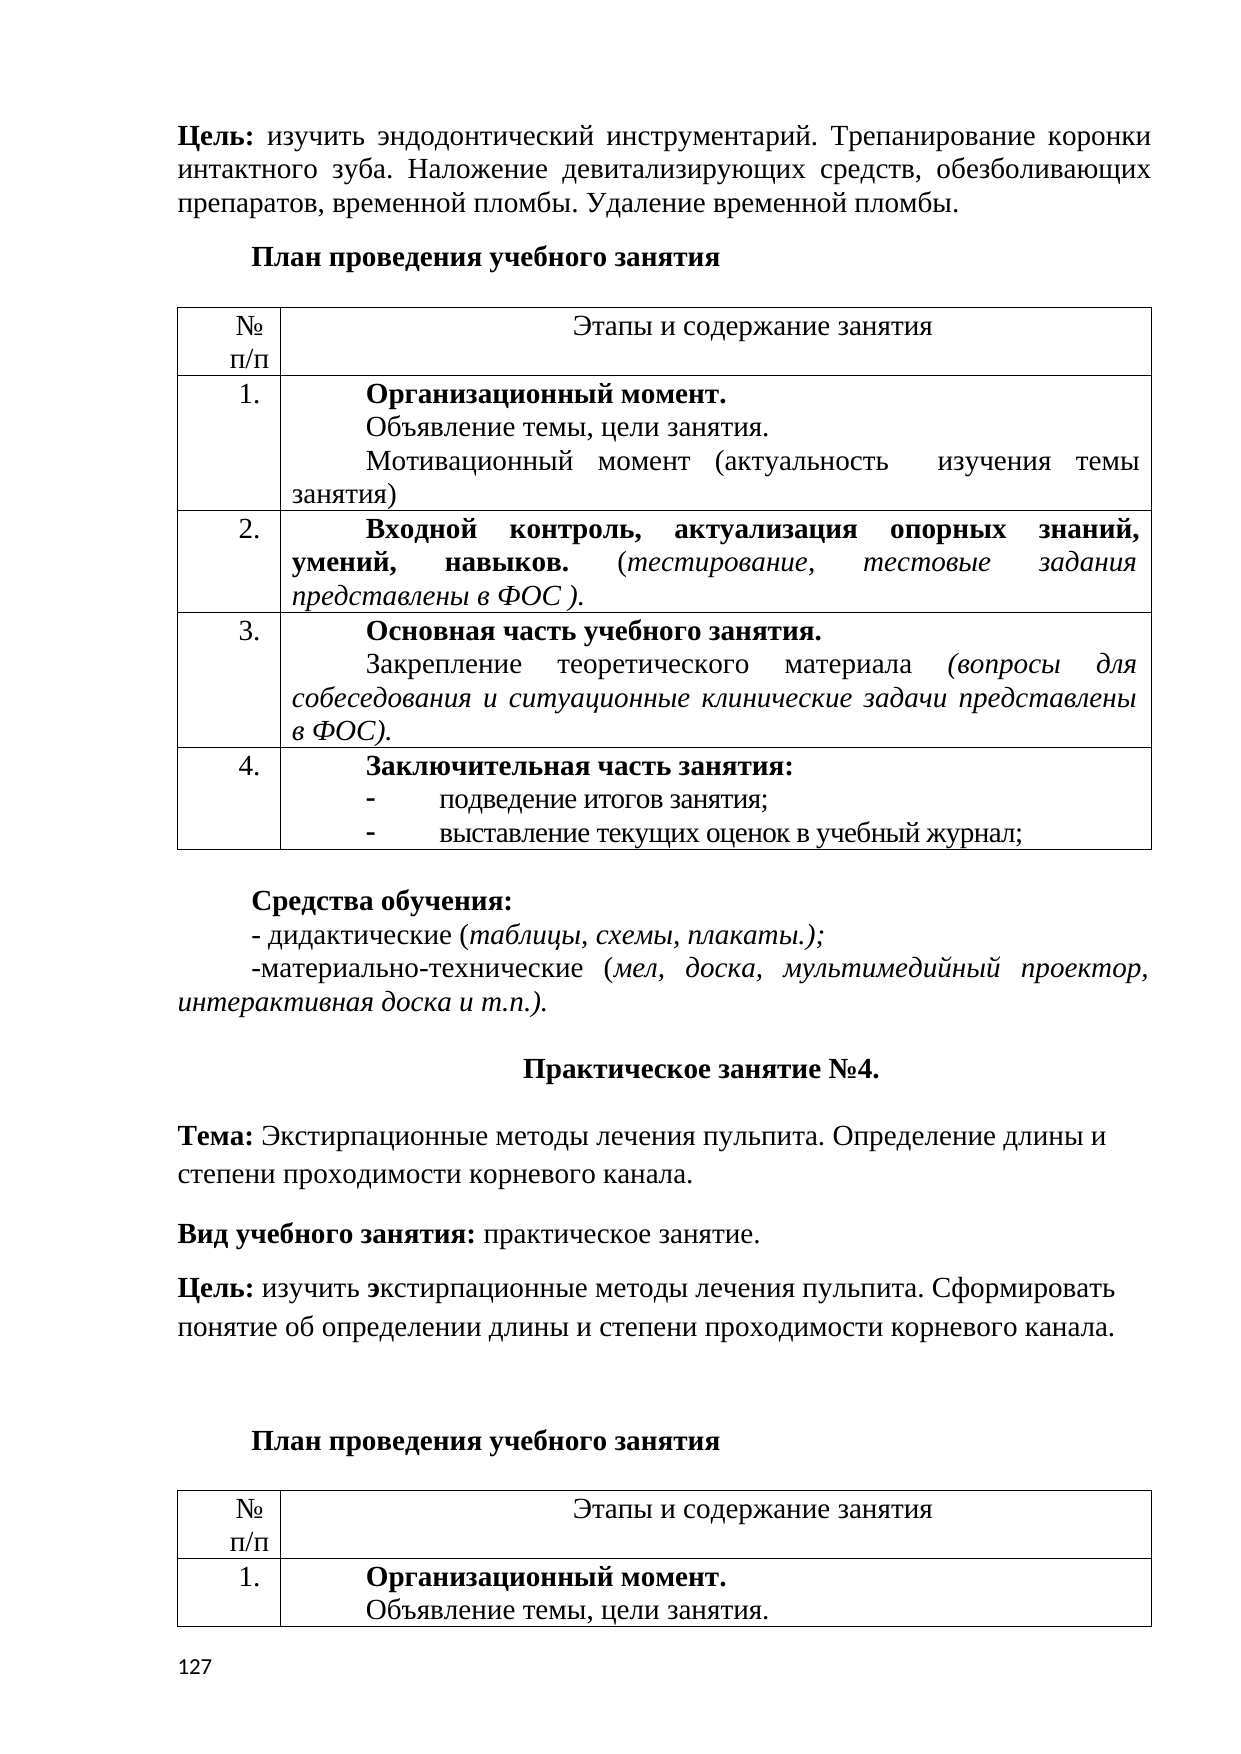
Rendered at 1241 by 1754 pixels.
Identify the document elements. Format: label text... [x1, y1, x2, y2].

table_header № п/п [178, 308, 280, 375]
text Практическое занятие №4. [177, 1051, 1152, 1084]
table_cell Организационный момент. Объявление темы, цели занятия. Мотивационный момент (актуальность изучения темы занятия) [281, 376, 1151, 510]
text Средства обучения: [177, 883, 1152, 917]
text Цель: изучить экстирпационные методы лечения пульпита. Сформировать понятие об определении длины и степени проходимости корневого канала. [177, 1270, 1152, 1342]
table_cell 1. [178, 376, 280, 510]
text План проведения учебного занятия [177, 1423, 1152, 1456]
text Вид учебного занятия: практическое занятие. [177, 1216, 1152, 1249]
table_cell Заключительная часть занятия: подведение итогов занятия; выставление текущих оценок в учебный журнал; [281, 748, 1151, 849]
table_header Этапы и содержание занятия [281, 308, 1151, 375]
table_cell Основная часть учебного занятия. Закрепление теоретического материала (вопросы для собеседования и ситуационные клинические задачи представлены в ФОС). [281, 613, 1151, 747]
table_header Этапы и содержание занятия [281, 1491, 1151, 1558]
table_cell Входной контроль, актуализация опорных знаний, умений, навыков. (тестирование, тестовые задания представлены в ФОС ). [281, 511, 1151, 612]
text Цель: изучить эндодонтический инструментарий. Трепанирование коронки интактного зуба. Наложение девитализирующих средств, обезболивающих препаратов, временной пломбы. Удаление временной пломбы. [177, 118, 1152, 219]
text - дидактические (таблицы, схемы, плакаты.); [177, 917, 1152, 950]
table_cell 4. [178, 748, 280, 849]
text План проведения учебного занятия [177, 239, 1152, 273]
table_cell 2. [178, 511, 280, 612]
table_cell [281, 1559, 1151, 1626]
table_header № п/п [178, 1491, 280, 1558]
text -материально-технические (мел, доска, мультимедийный проектор, интерактивная доска и т.п.). [177, 950, 1152, 1017]
table_cell 3. [178, 613, 280, 747]
table_cell 1. [178, 1559, 280, 1626]
text Тема: Экстирпационные методы лечения пульпита. Определение длины и степени проходимости корневого канала. [177, 1118, 1152, 1190]
